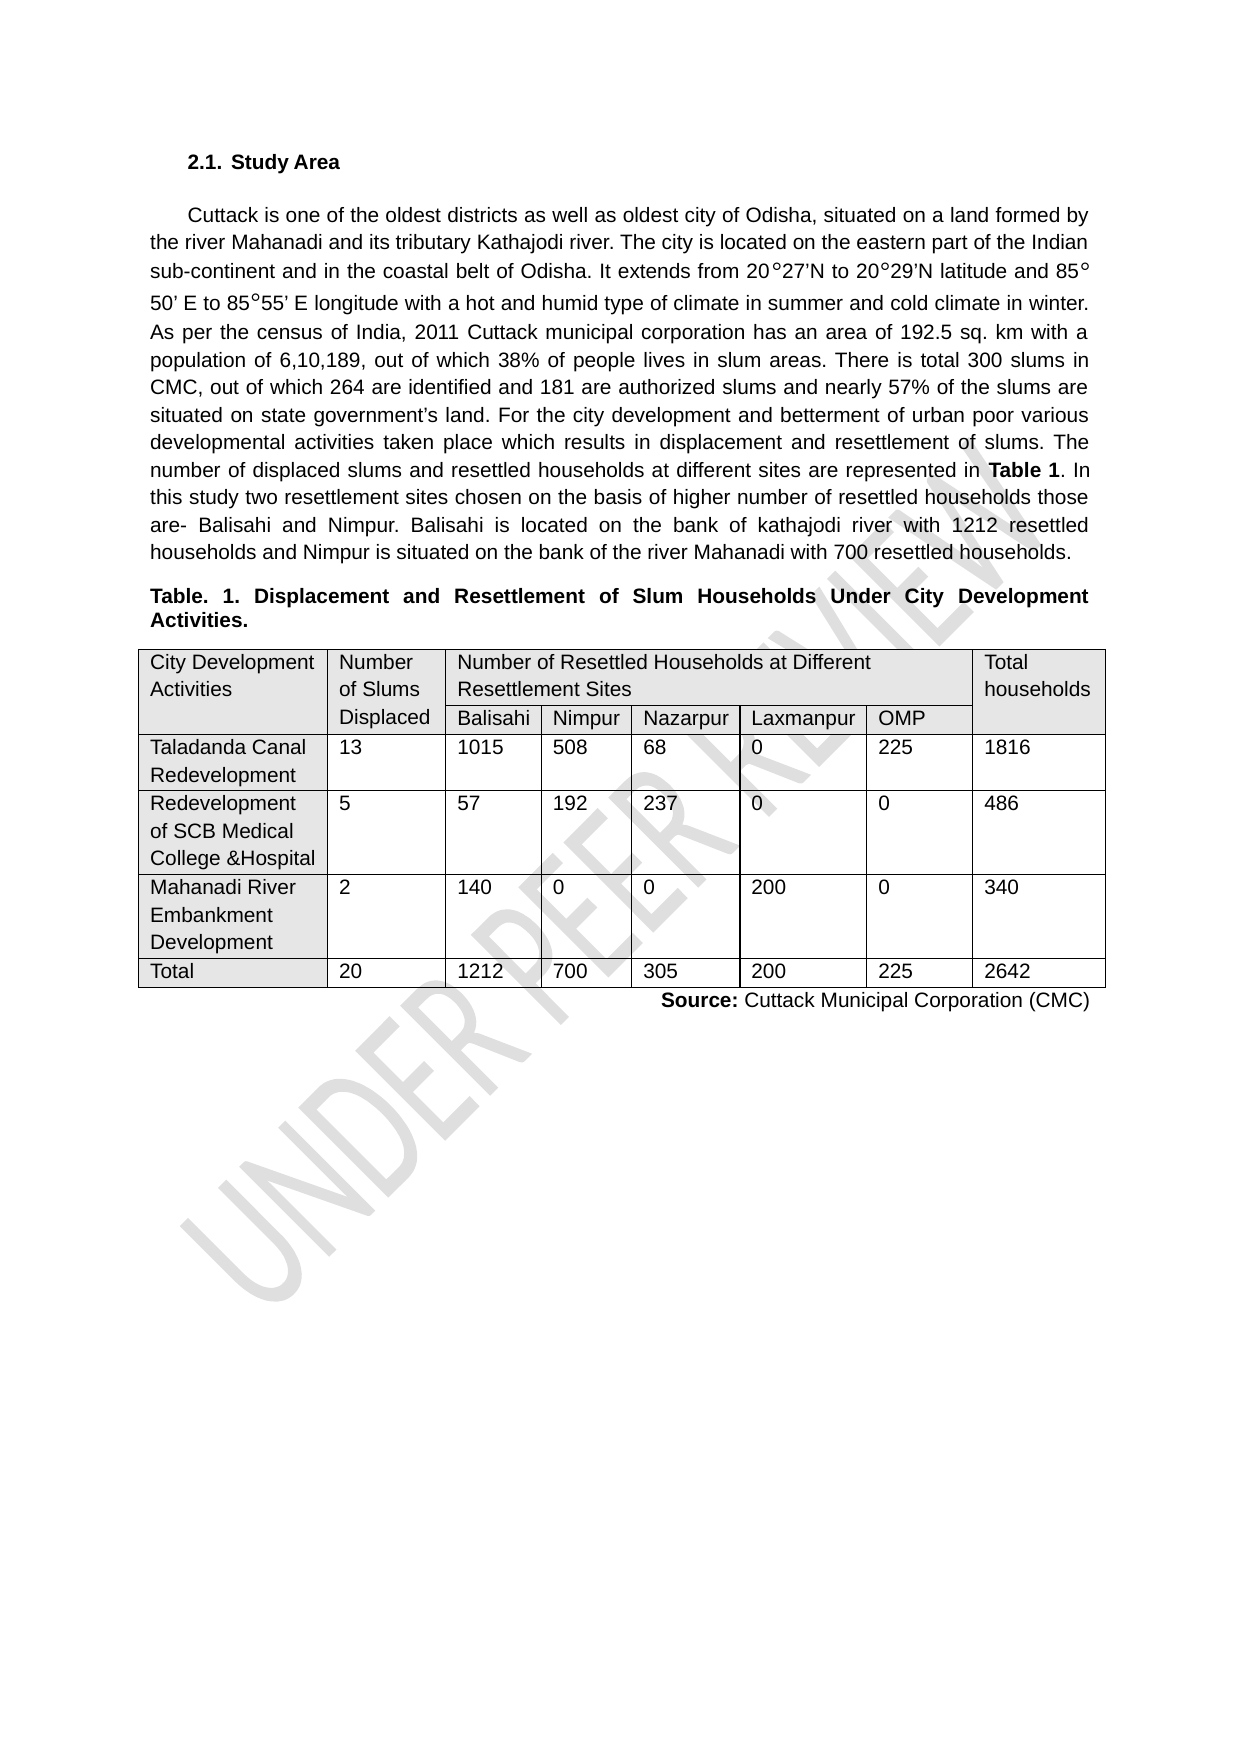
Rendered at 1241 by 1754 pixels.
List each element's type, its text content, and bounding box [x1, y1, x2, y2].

table_cell Mahanadi River Embankment Development [139, 875, 327, 958]
text Table. 1. Displacement and Resettlement of Slum Households Under City Development Activities. [150, 584, 1090, 632]
table_cell 0 [741, 791, 866, 874]
table_cell 13 [328, 735, 445, 790]
table_cell 237 [632, 791, 739, 874]
table_cell 340 [973, 875, 1105, 958]
table_header City Development Activities [139, 650, 327, 734]
table_cell 225 [867, 735, 972, 790]
table_cell 2 [328, 875, 445, 958]
table_cell 305 [632, 959, 739, 987]
table_cell 57 [446, 791, 541, 874]
table_cell Redevelopment of SCB Medical College &Hospital [139, 791, 327, 874]
table_cell 0 [867, 791, 972, 874]
table_cell 0 [542, 875, 631, 958]
table_cell 1816 [973, 735, 1105, 790]
table_cell 192 [542, 791, 631, 874]
table_cell 1015 [446, 735, 541, 790]
text Source: Cuttack Municipal Corporation (CMC) [150, 988, 1090, 1012]
table_cell 0 [741, 735, 866, 790]
table_cell Taladanda Canal Redevelopment [139, 735, 327, 790]
table_cell 200 [741, 875, 866, 958]
table_cell 0 [632, 875, 739, 958]
table_cell 5 [328, 791, 445, 874]
table_cell Total [139, 959, 327, 987]
table_cell 2642 [973, 959, 1105, 987]
table_header Total households [973, 650, 1105, 734]
list Study Area [187, 150, 1090, 174]
table_cell Nimpur [542, 706, 631, 734]
table_header Number of Slums Displaced [328, 650, 445, 734]
table_cell OMP [867, 706, 972, 734]
table_cell Balisahi [446, 706, 541, 734]
table_cell 200 [741, 959, 866, 987]
text Cuttack is one of the oldest districts as well as oldest city of Odisha, situated on a land formed by the river Mahanadi and its tributary Kathajodi river. The city is located on the eastern part of the Indian sub-continent and in the coastal belt of Odisha. It extends from 2027’N to 2029’N latitude and 8550’ E to 8555’ E longitude with a hot and humid type of climate in summer and cold climate in winter. As per the census of India, 2011 Cuttack municipal corporation has an area of 192.5 sq. km with a population of 6,10,189, out of which 38% of people lives in slum areas. There is total 300 slums in CMC, out of which 264 are identified and 181 are authorized slums and nearly 57% of the slums are situated on state government’s land. For the city development and betterment of urban poor various developmental activities taken place which results in displacement and resettlement of slums. The number of displaced slums and resettled households at different sites are represented in Table 1. In this study two resettlement sites chosen on the basis of higher number of resettled households those are- Balisahi and Nimpur. Balisahi is located on the bank of kathajodi river with 1212 resettled households and Nimpur is situated on the bank of the river Mahanadi with 700 resettled households. [150, 203, 1090, 564]
table_cell 225 [867, 959, 972, 987]
table_cell Nazarpur [632, 706, 739, 734]
table_cell 700 [542, 959, 631, 987]
table_cell 140 [446, 875, 541, 958]
table_cell 0 [867, 875, 972, 958]
table_cell 20 [328, 959, 445, 987]
table_header Number of Resettled Households at Different Resettlement Sites [446, 650, 972, 705]
table_cell 1212 [446, 959, 541, 987]
table_cell 508 [542, 735, 631, 790]
table_cell 68 [632, 735, 739, 790]
table_cell Laxmanpur [741, 706, 866, 734]
table_cell 486 [973, 791, 1105, 874]
